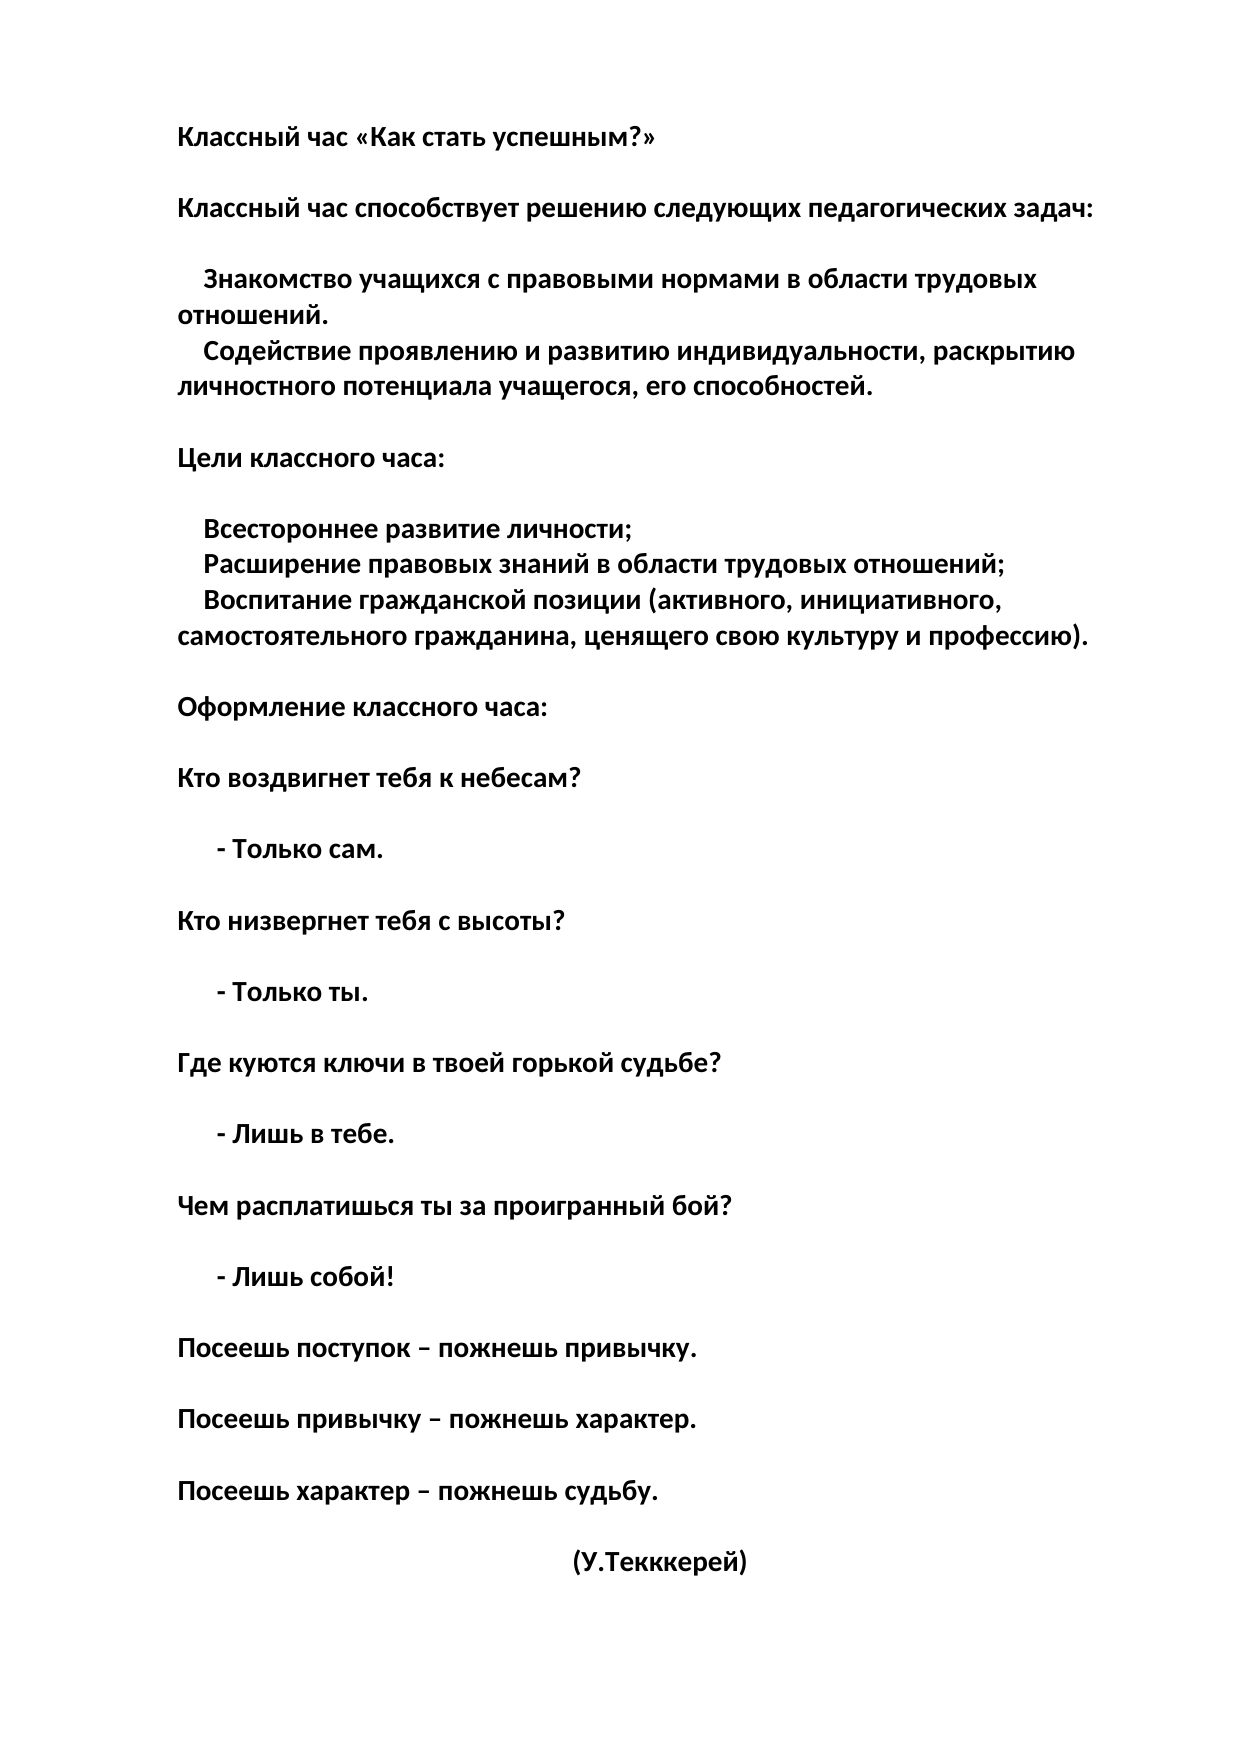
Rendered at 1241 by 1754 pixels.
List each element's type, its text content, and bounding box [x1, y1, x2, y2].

text - Лишь в тебе. [177, 1116, 1152, 1151]
text Расширение правовых знаний в области трудовых отношений; [177, 546, 1152, 581]
text (У.Текккерей) [177, 1543, 1152, 1579]
text Воспитание гражданской позиции (активного, инициативного, самостоятельного гражданина, ценящего свою культуру и профессию). [177, 581, 1152, 652]
text Посеешь поступок – пожнешь привычку. [177, 1329, 1152, 1365]
text - Только ты. [177, 973, 1152, 1009]
text Классный час способствует решению следующих педагогических задач: [177, 189, 1152, 225]
text Содействие проявлению и развитию индивидуальности, раскрытию личностного потенциала учащегося, его способностей. [177, 332, 1152, 403]
text Классный час «Как стать успешным?» [177, 118, 1152, 154]
text Цели классного часа: [177, 439, 1152, 474]
text Кто низвергнет тебя с высоты? [177, 902, 1152, 937]
text - Только сам. [177, 831, 1152, 866]
text Знакомство учащихся с правовыми нормами в области трудовых отношений. [177, 261, 1152, 332]
text Чем расплатишься ты за проигранный бой? [177, 1187, 1152, 1222]
text Всестороннее развитие личности; [177, 510, 1152, 546]
text - Лишь собой! [177, 1258, 1152, 1294]
text Оформление классного часа: [177, 688, 1152, 724]
text Кто воздвигнет тебя к небесам? [177, 759, 1152, 795]
text Посеешь привычку – пожнешь характер. [177, 1401, 1152, 1436]
text Посеешь характер – пожнешь судьбу. [177, 1472, 1152, 1507]
text Где куются ключи в твоей горькой судьбе? [177, 1044, 1152, 1080]
